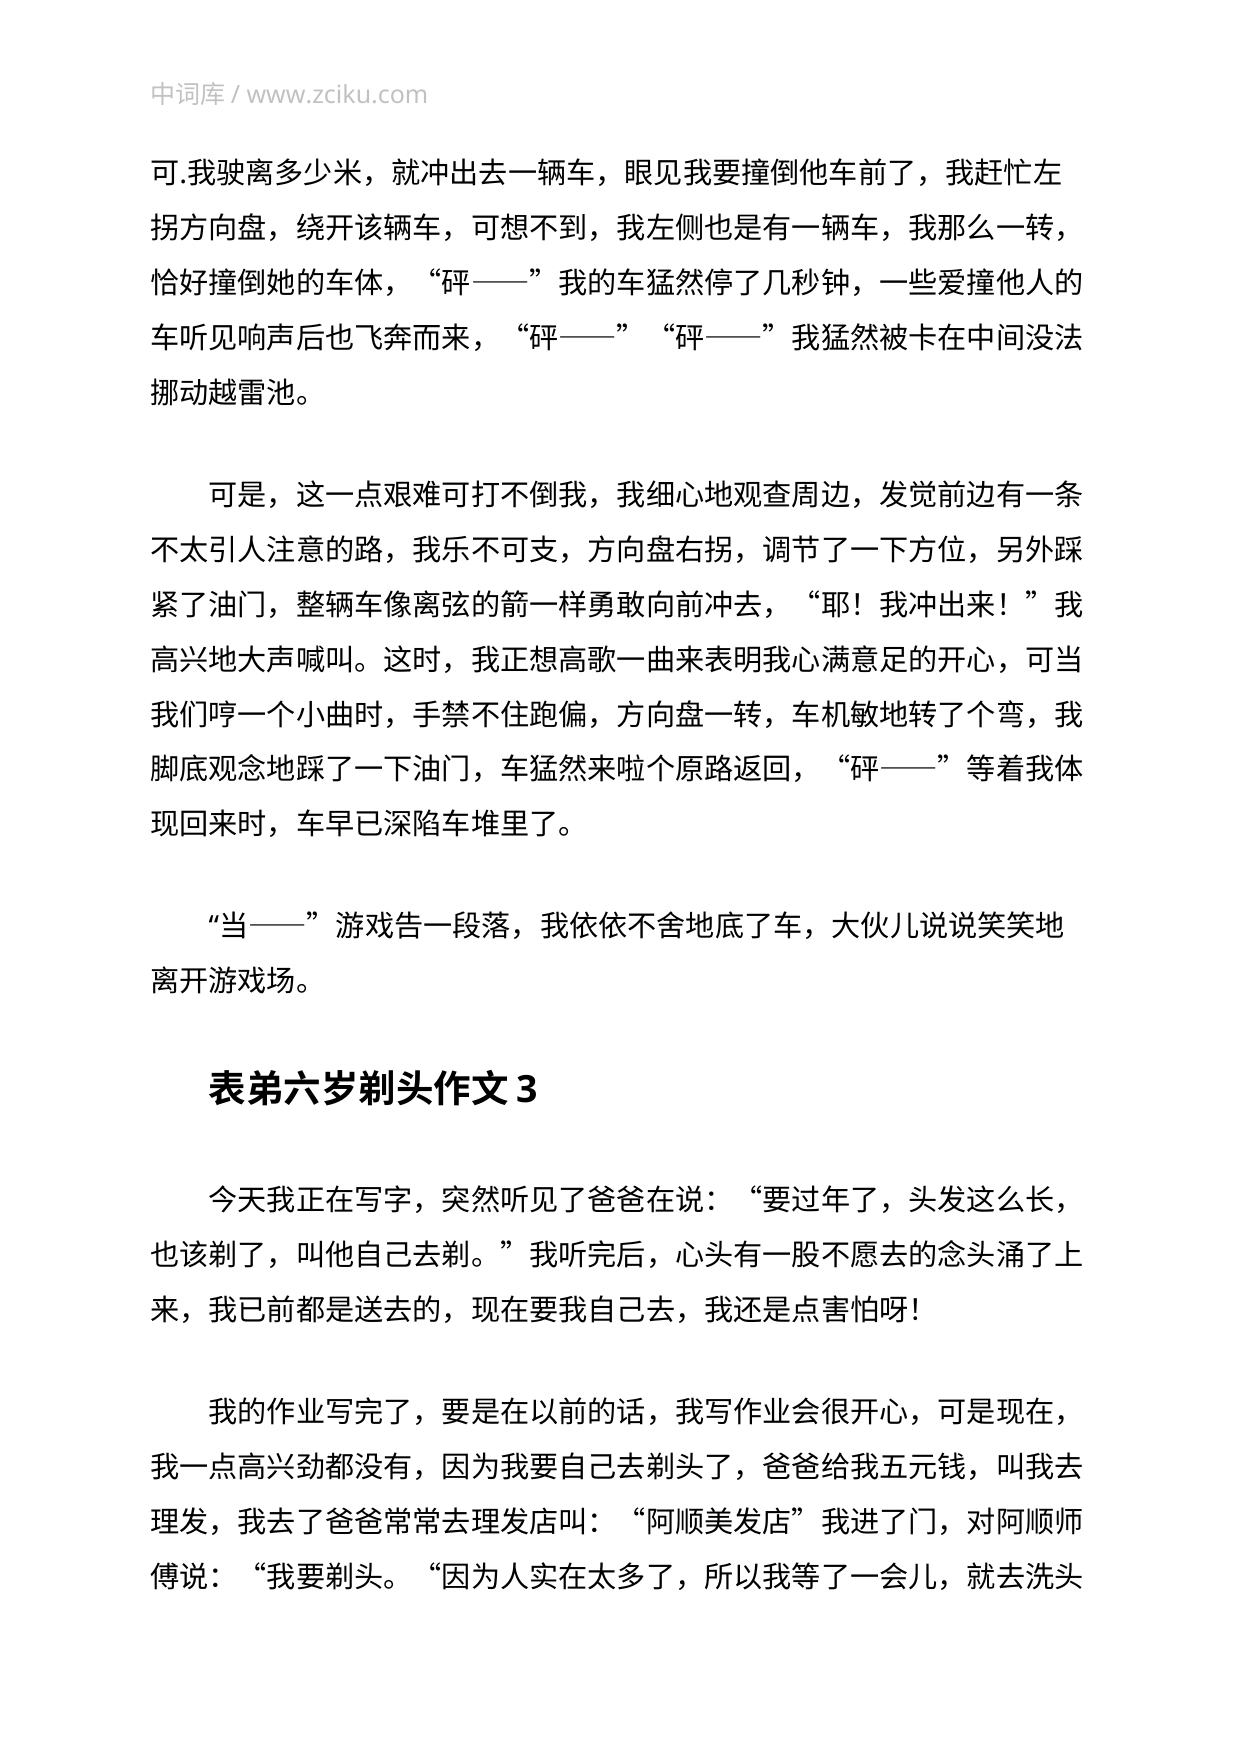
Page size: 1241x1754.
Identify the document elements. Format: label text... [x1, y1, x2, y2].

text 表弟六岁剃头作文3 [150, 1059, 1090, 1114]
text 今天我正在写字，突然听见了爸爸在说：“要过年了，头发这么长，也该剃了，叫他自己去剃。”我听完后，心头有一股不愿去的念头涌了上来，我已前都是送去的，现在要我自己去，我还是点害怕呀！ [150, 1177, 1090, 1329]
text 可是，这一点艰难可打不倒我，我细心地观查周边，发觉前边有一条不太引人注意的路，我乐不可支，方向盘右拐，调节了一下方位，另外踩紧了油门，整辆车像离弦的箭一样勇敢向前冲去，“耶！我冲出来！”我高兴地大声喊叫。这时，我正想高歌一曲来表明我心满意足的开心，可当我们哼一个小曲时，手禁不住跑偏，方向盘一转，车机敏地转了个弯，我脚底观念地踩了一下油门，车猛然来啦个原路返回，“砰——”等着我体现回来时，车早已深陷车堆里了。 [150, 471, 1090, 843]
text “当——”游戏告一段落，我依依不舍地底了车，大伙儿说说笑笑地离开游戏场。 [150, 903, 1090, 1000]
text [150, 1388, 1090, 1596]
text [150, 150, 1090, 412]
